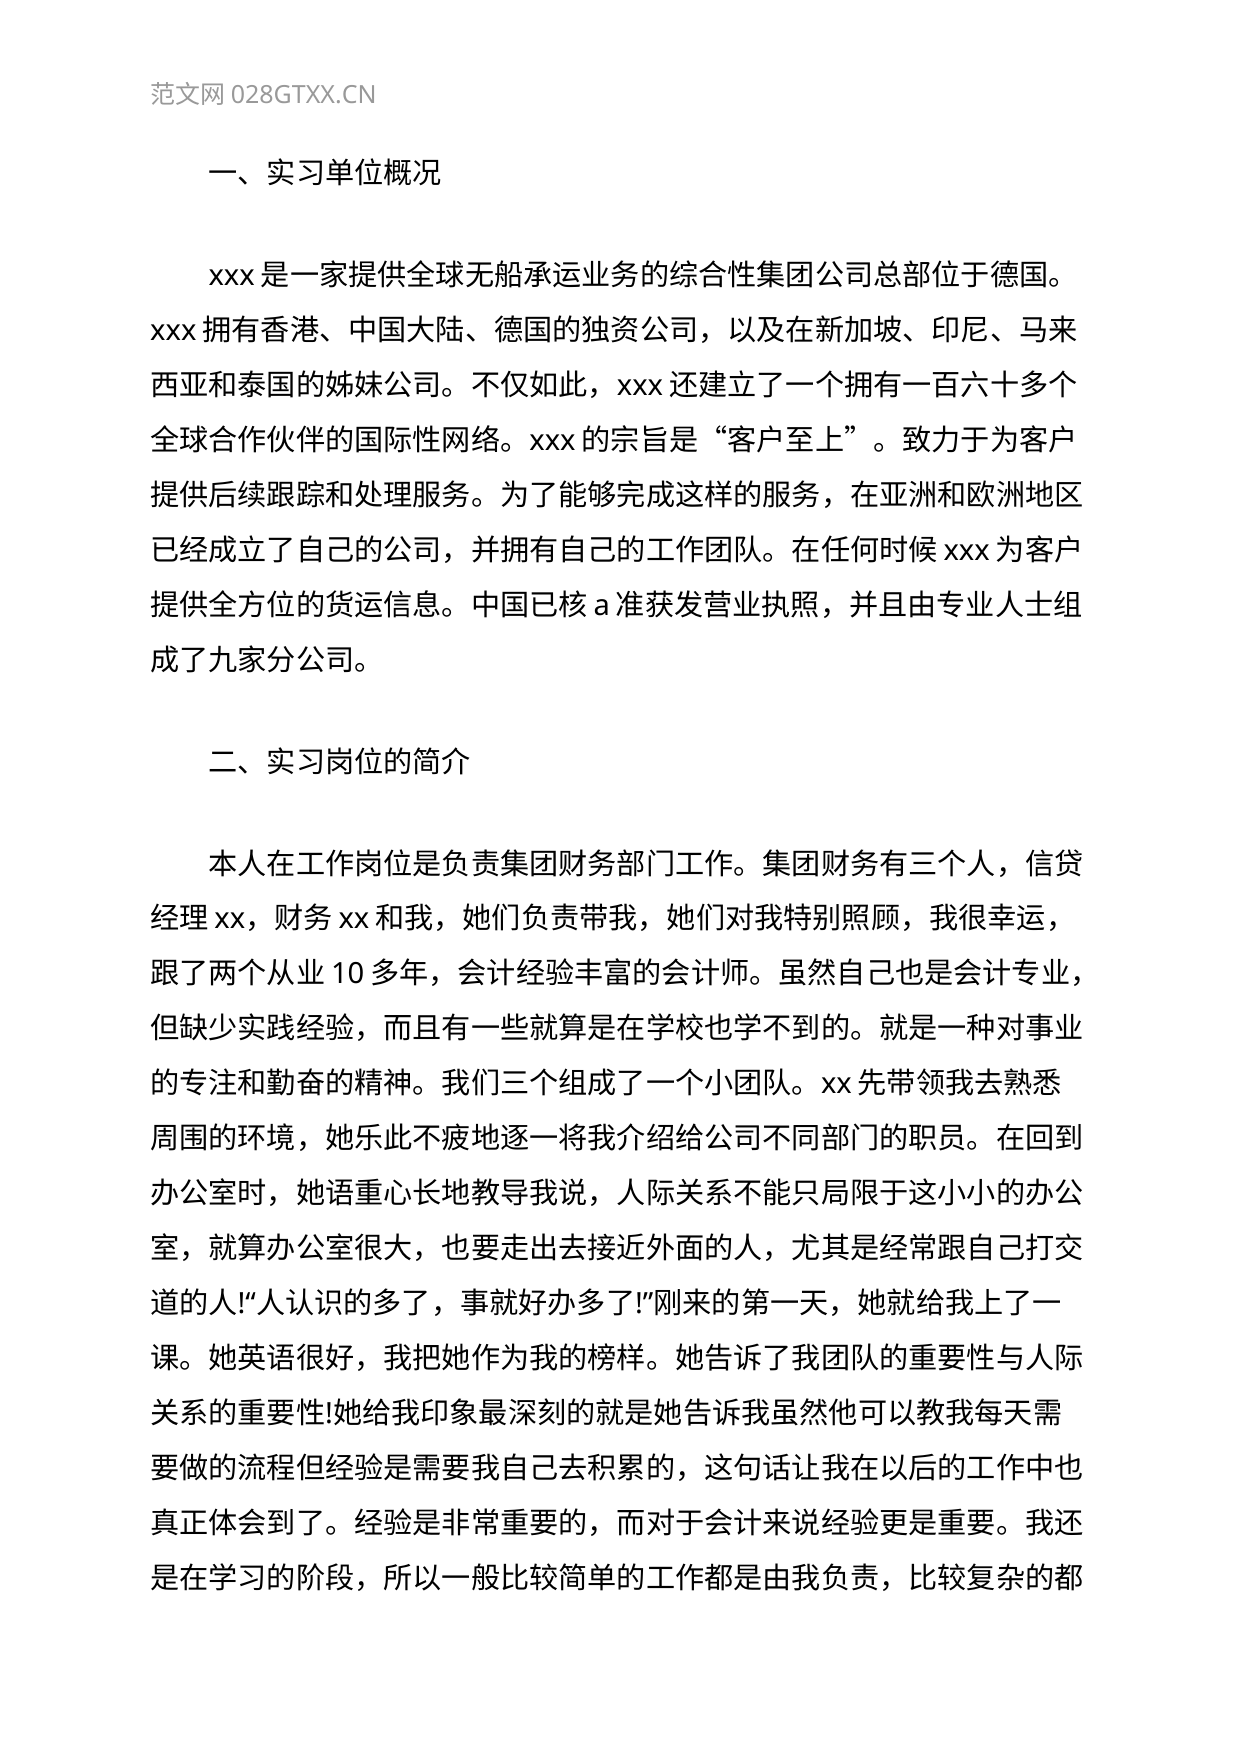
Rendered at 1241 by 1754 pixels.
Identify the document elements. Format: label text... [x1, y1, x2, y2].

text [150, 840, 1090, 1597]
text xxx是一家提供全球无船承运业务的综合性集团公司总部位于德国。xxx拥有香港、中国大陆、德国的独资公司，以及在新加坡、印尼、马来西亚和泰国的姊妹公司。不仅如此，xxx还建立了一个拥有一百六十多个全球合作伙伴的国际性网络。xxx的宗旨是“客户至上”。致力于为客户提供后续跟踪和处理服务。为了能够完成这样的服务，在亚洲和欧洲地区已经成立了自己的公司，并拥有自己的工作团队。在任何时候xxx为客户提供全方位的货运信息。中国已核a准获发营业执照，并且由专业人士组成了九家分公司。 [150, 252, 1090, 679]
text 二、实习岗位的简介 [150, 738, 1090, 781]
text 一、实习单位概况 [150, 150, 1090, 192]
